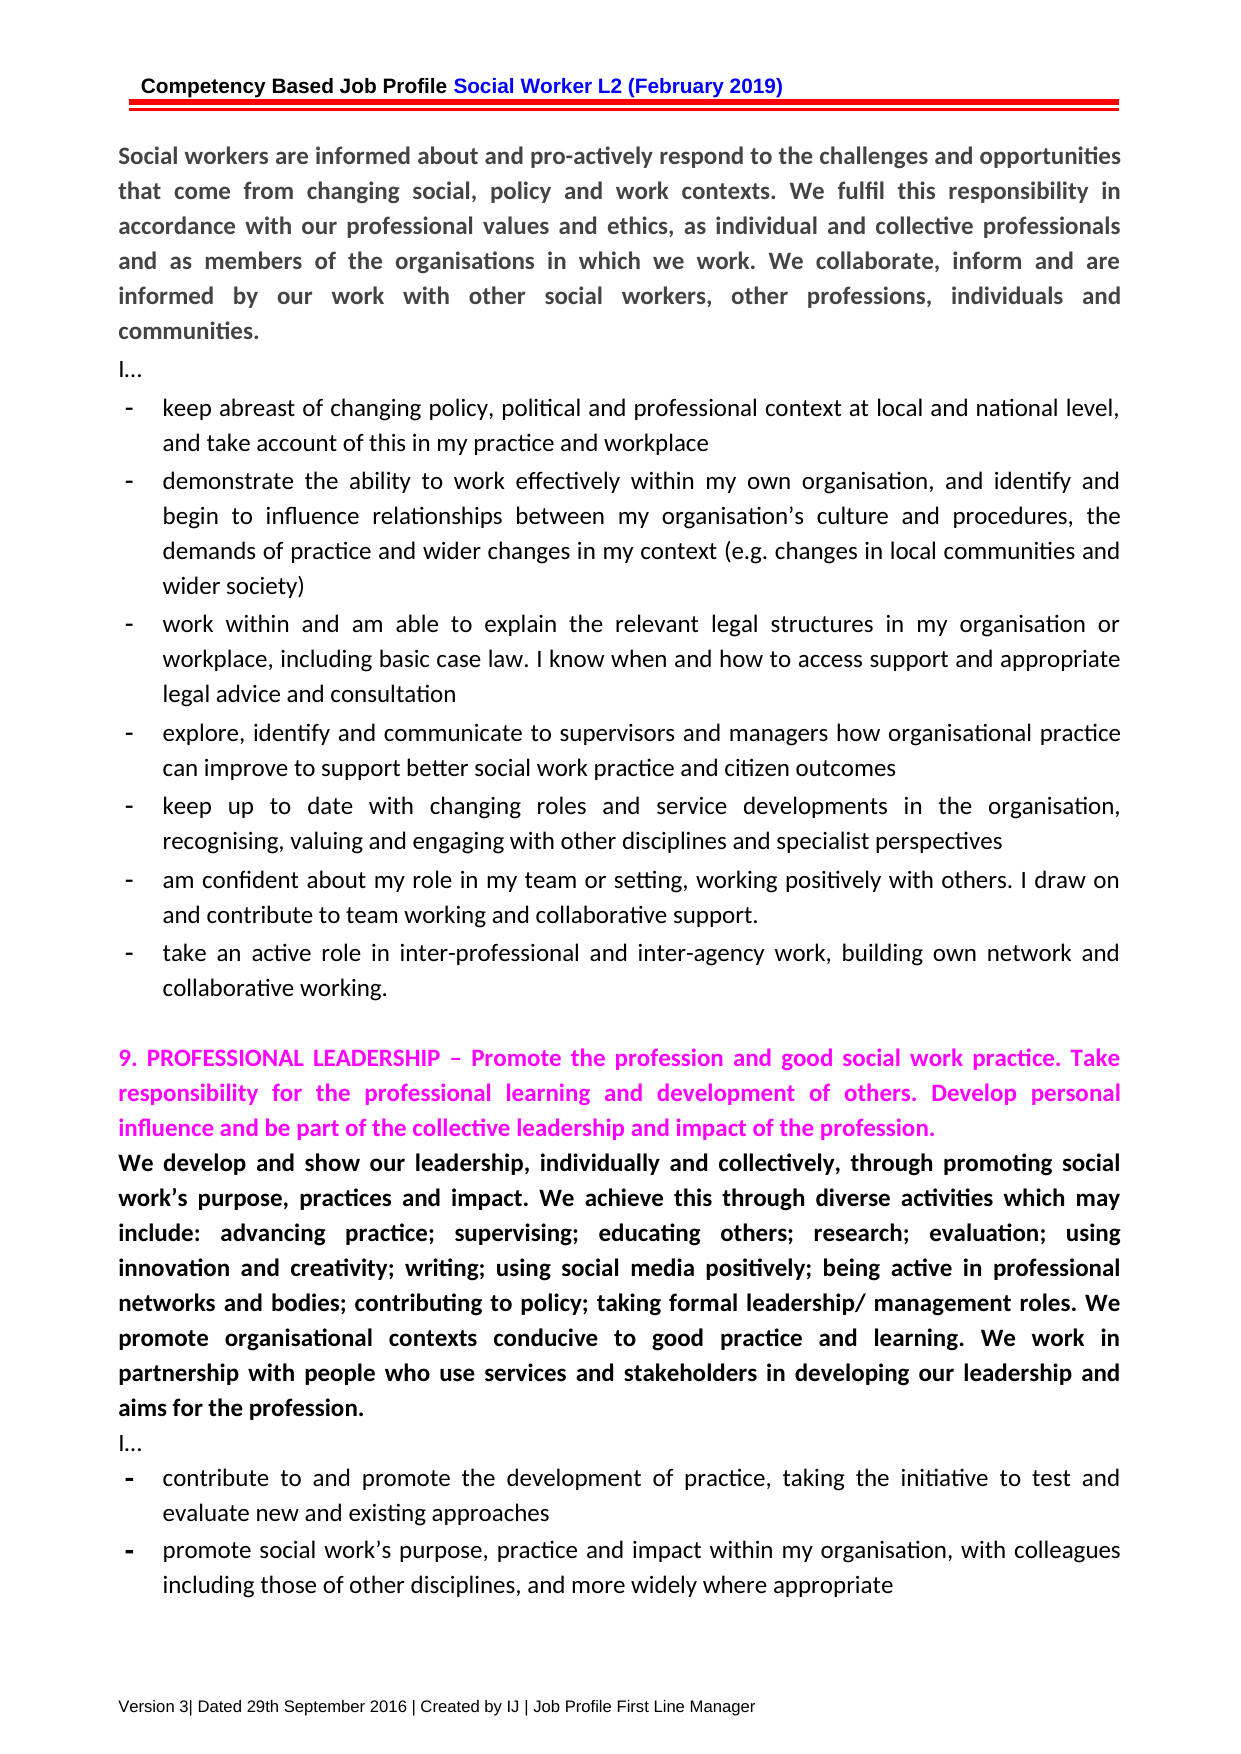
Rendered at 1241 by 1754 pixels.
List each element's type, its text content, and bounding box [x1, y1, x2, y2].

list take an active role in inter-professional and inter-agency work, building own network and collaborative working. [125, 937, 1122, 1003]
text 9. PROFESSIONAL LEADERSHIP – Promote the profession and good social work practice. Take responsibility for the professional learning and development of others. Develop personal influence and be part of the collective leadership and impact of the profession. [118, 1042, 1122, 1143]
list keep abreast of changing policy, political and professional context at local and national level, and take account of this in my practice and workplace [125, 392, 1122, 457]
list explore, identify and communicate to supervisors and managers how organisational practice can improve to support better social work practice and citizen outcomes [125, 717, 1122, 782]
list am confident about my role in my team or setting, working positively with others. I draw on and contribute to team working and collaborative support. [125, 864, 1122, 929]
list work within and am able to explain the relevant legal structures in my organisation or workplace, including basic case law. I know when and how to access support and appropriate legal advice and consultation [125, 608, 1122, 709]
list contribute to and promote the development of practice, taking the initiative to test and evaluate new and existing approaches [125, 1462, 1122, 1528]
text We develop and show our leadership, individually and collectively, through promoting social work’s purpose, practices and impact. We achieve this through diverse activities which may include: advancing practice; supervising; educating others; research; evaluation; using innovation and creativity; writing; using social media positively; being active in professional networks and bodies; contributing to policy; taking formal leadership/ management roles. We promote organisational contexts conducive to good practice and learning. We work in partnership with people who use services and stakeholders in developing our leadership and aims for the profession. [118, 1147, 1122, 1423]
text I… [118, 1427, 1122, 1458]
text Social workers are informed about and pro-actively respond to the challenges and opportunities that come from changing social, policy and work contexts. We fulfil this responsibility in accordance with our professional values and ethics, as individual and collective professionals and as members of the organisations in which we work. We collaborate, inform and are informed by our work with other social workers, other professions, individuals and communities. [118, 140, 1122, 345]
text I… [118, 353, 1122, 384]
list keep up to date with changing roles and service developments in the organisation, recognising, valuing and engaging with other disciplines and specialist perspectives [125, 790, 1122, 856]
list demonstrate the ability to work effectively within my own organisation, and identify and begin to influence relationships between my organisation’s culture and procedures, the demands of practice and wider changes in my context (e.g. changes in local communities and wider society) [125, 465, 1122, 601]
list promote social work’s purpose, practice and impact within my organisation, with colleagues including those of other disciplines, and more widely where appropriate [125, 1535, 1122, 1600]
